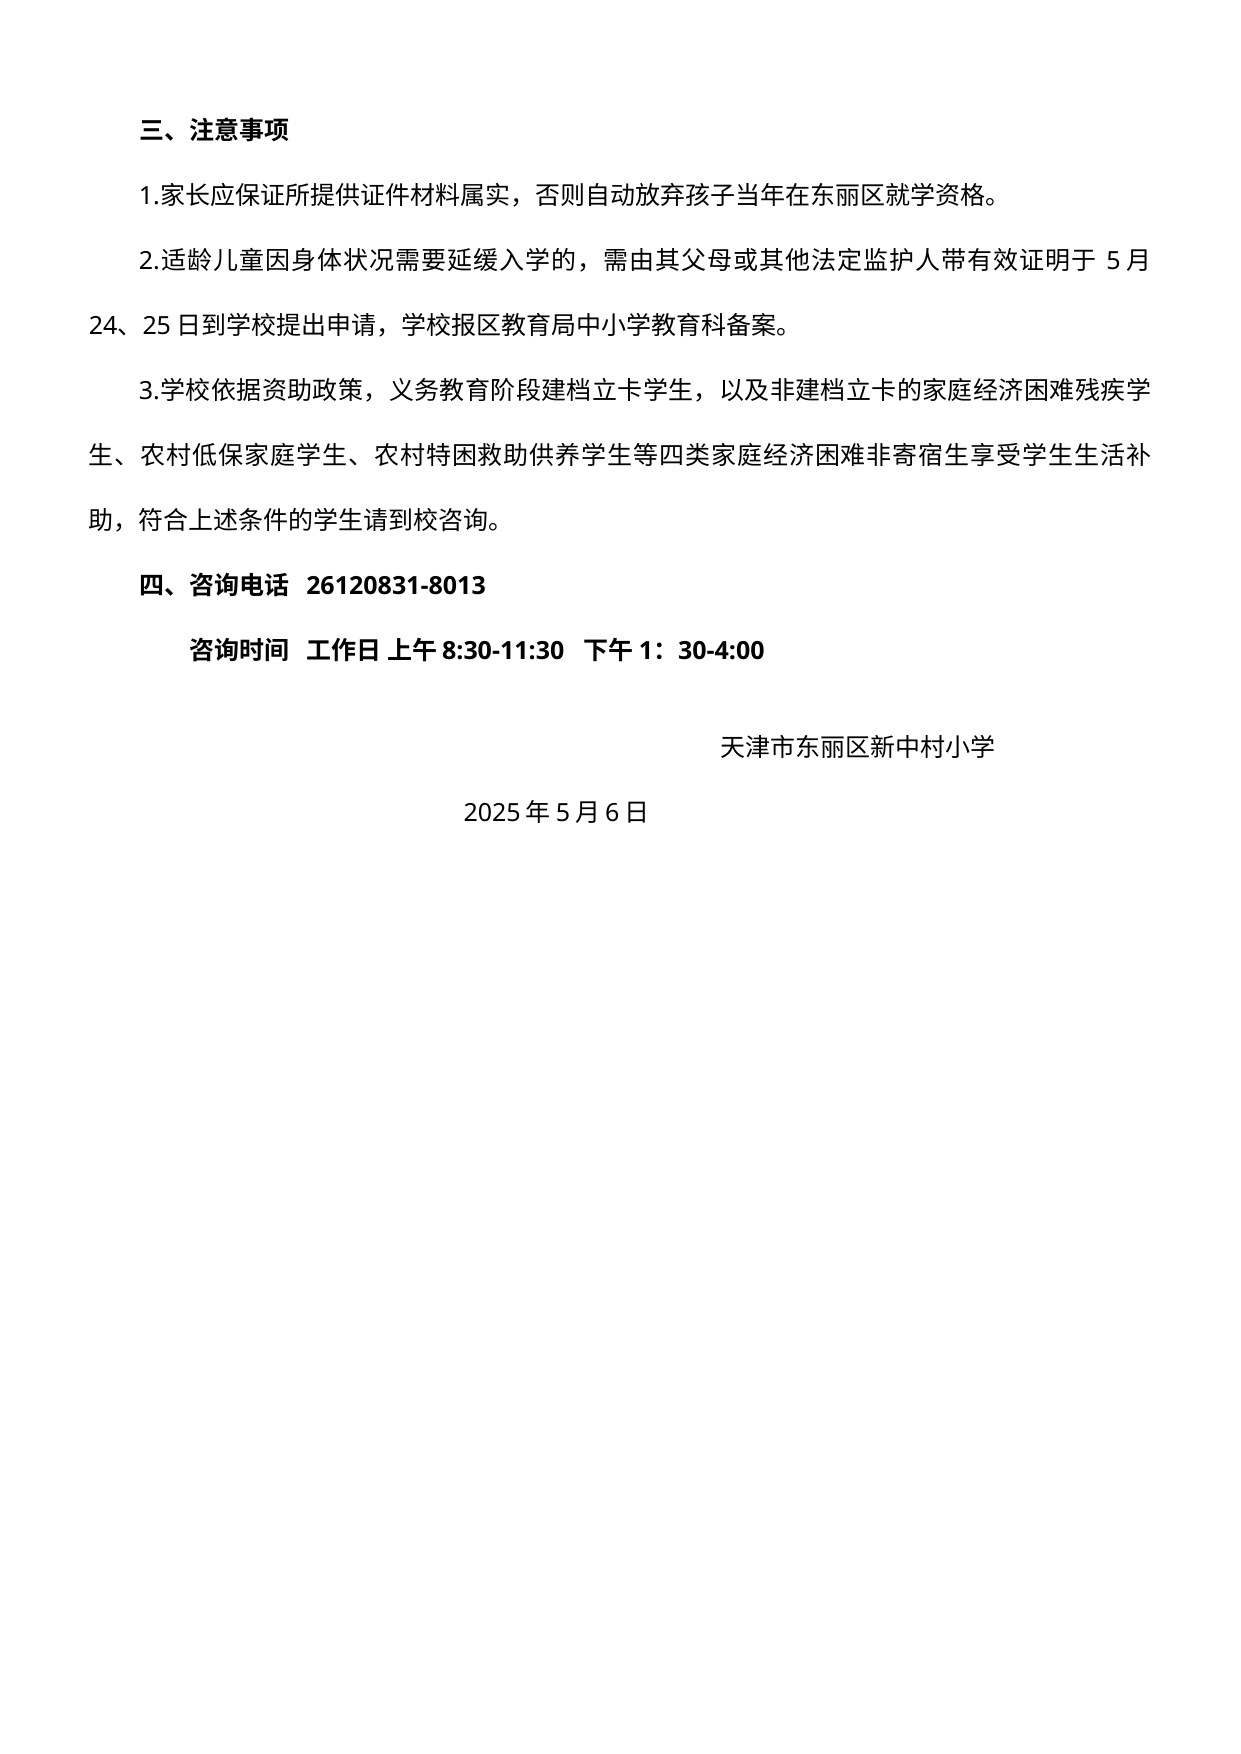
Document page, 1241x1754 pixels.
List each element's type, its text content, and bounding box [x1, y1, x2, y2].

text 咨询时间 工作日 上午8:30-11:30 下午1：30-4:00 [89, 616, 1152, 681]
text 四、咨询电话 26120831-8013 [89, 551, 1152, 616]
text 2.适龄儿童因身体状况需要延缓入学的，需由其父母或其他法定监护人带有效证明于5月24、25日到学校提出申请，学校报区教育局中小学教育科备案。 [89, 226, 1152, 356]
text 天津市东丽区新中村小学 [89, 713, 1152, 778]
text 3.学校依据资助政策，义务教育阶段建档立卡学生，以及非建档立卡的家庭经济困难残疾学生、农村低保家庭学生、农村特困救助供养学生等四类家庭经济困难非寄宿生享受学生生活补助，符合上述条件的学生请到校咨询。 [89, 356, 1152, 551]
text 三、注意事项 [89, 96, 1152, 161]
text 1.家长应保证所提供证件材料属实，否则自动放弃孩子当年在东丽区就学资格。 [89, 161, 1152, 226]
text 2025年5月6日 [89, 778, 1152, 843]
